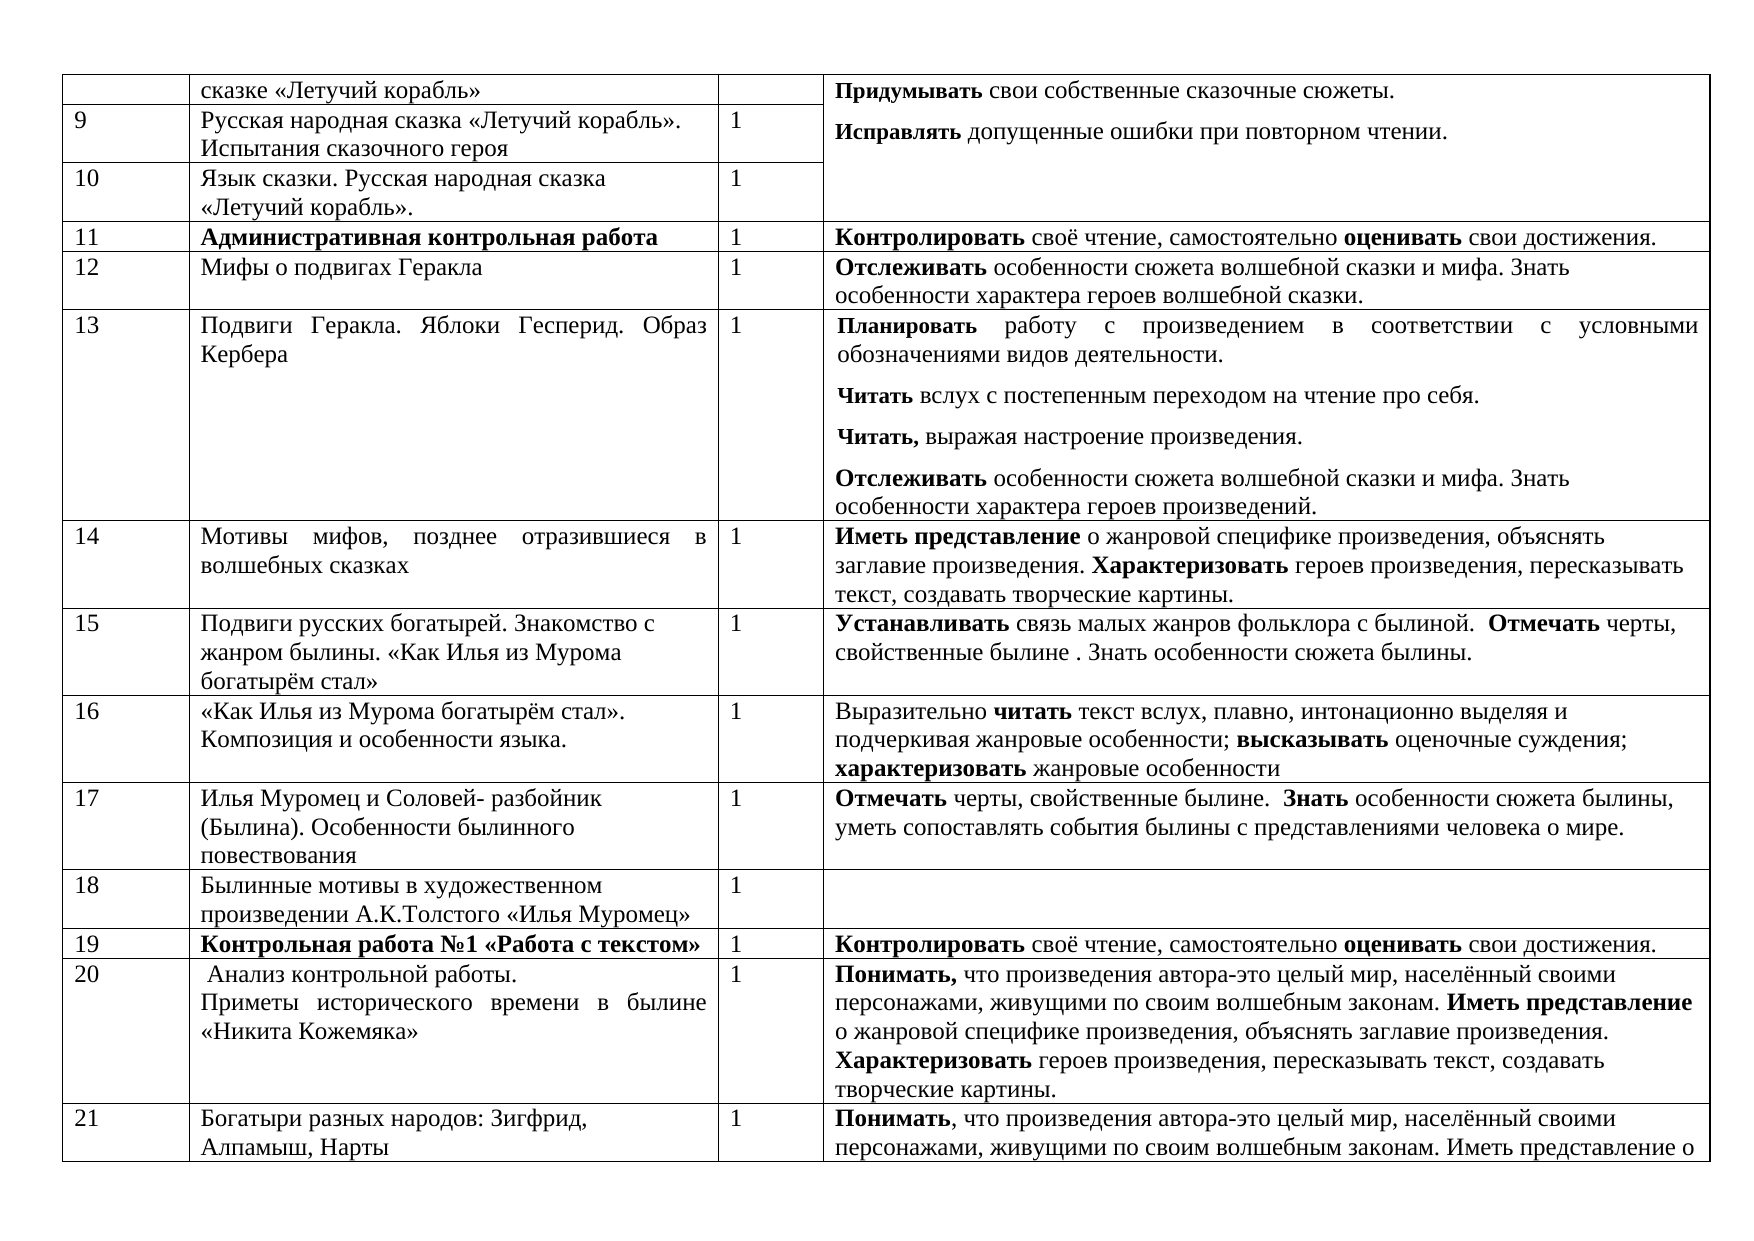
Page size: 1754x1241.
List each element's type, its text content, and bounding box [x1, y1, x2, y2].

table_cell 14 [63, 521, 189, 607]
table_cell Планировать работу с произведением в соответствии с условными обозначениями видов деятельности. Читать вслух с постепенным переходом на чтение про себя. Читать, выражая настроение произведения. Отслеживать особенности сюжета волшебной сказки и мифа. Знать особенности характера героев произведений. [824, 310, 1709, 520]
table_cell 1 [719, 870, 823, 928]
table_cell 15 [63, 609, 189, 695]
table_cell Контролировать своё чтение, самостоятельно оценивать свои достижения. [824, 222, 1709, 251]
table_cell 20 [63, 959, 189, 1102]
table_cell 1 [719, 310, 823, 520]
table_cell Отмечать черты, свойственные былине. Знать особенности сюжета былины, уметь сопоставлять события былины с представлениями человека о мире. [824, 783, 1709, 869]
table_cell 21 [63, 1104, 189, 1161]
table_cell Мифы о подвигах Геракла [190, 252, 718, 309]
table_cell Отслеживать особенности сюжета волшебной сказки и мифа. Знать особенности характера героев волшебной сказки. [824, 252, 1709, 309]
table_cell Контролировать своё чтение, самостоятельно оценивать свои достижения. [824, 929, 1709, 958]
table_cell 18 [63, 870, 189, 928]
table_cell Устанавливать связь малых жанров фольклора с былиной. Отмечать черты, свойственные былине . Знать особенности сюжета былины. [824, 609, 1709, 695]
table_cell 1 [719, 105, 823, 162]
table_cell «Как Илья из Мурома богатырём стал». Композиция и особенности языка. [190, 696, 718, 782]
table_cell Былинные мотивы в художественном произведении А.К.Толстого «Илья Муромец» [190, 870, 718, 928]
table_cell Язык сказки. Русская народная сказка «Летучий корабль». [190, 163, 718, 221]
table_cell 10 [63, 163, 189, 221]
table_cell 1 [719, 222, 823, 251]
table_cell 19 [63, 929, 189, 958]
table_cell 1 [719, 783, 823, 869]
table_cell 17 [63, 783, 189, 869]
table_cell Административная контрольная работа [190, 222, 718, 251]
table_cell 16 [63, 696, 189, 782]
table_cell 12 [63, 252, 189, 309]
table_cell Подвиги русских богатырей. Знакомство с жанром былины. «Как Илья из Мурома богатырём стал» [190, 609, 718, 695]
table_cell Подвиги Геракла. Яблоки Гесперид. Образ Кербера [190, 310, 718, 520]
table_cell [190, 1104, 718, 1161]
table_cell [824, 1104, 1709, 1161]
table_cell 1 [719, 75, 823, 104]
table_cell 1 [719, 609, 823, 695]
table_cell [824, 870, 1709, 928]
table_cell 1 [719, 929, 823, 958]
table_cell 1 [719, 521, 823, 607]
table_cell 1 [719, 252, 823, 309]
table_cell Выразительно читать текст вслух, плавно, интонационно выделяя и подчеркивая жанровые особенности; высказывать оценочные суждения; характеризовать жанровые особенности [824, 696, 1709, 782]
table_cell Иметь представление о жанровой специфике произведения, объяснять заглавие произведения. Характеризовать героев произведения, пересказывать текст, создавать творческие картины. [824, 521, 1709, 607]
table_cell Анализ контрольной работы. Приметы исторического времени в былине «Никита Кожемяка» [190, 959, 718, 1102]
table_cell Мотивы мифов, позднее отразившиеся в волшебных сказках [190, 521, 718, 607]
table_cell Русская народная сказка «Летучий корабль». Испытания сказочного героя [190, 105, 718, 162]
table_cell 8 [63, 75, 189, 104]
table_cell 1 [719, 163, 823, 221]
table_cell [190, 75, 718, 104]
table_cell 1 [719, 959, 823, 1102]
table_cell 1 [719, 1104, 823, 1161]
table_cell 13 [63, 310, 189, 520]
table_cell 1 [719, 696, 823, 782]
table_cell 9 [63, 105, 189, 162]
table_cell Илья Муромец и Соловей- разбойник (Былина). Особенности былинного повествования [190, 783, 718, 869]
table_cell Контрольная работа №1 «Работа с текстом» [190, 929, 718, 958]
table_cell 11 [63, 222, 189, 251]
